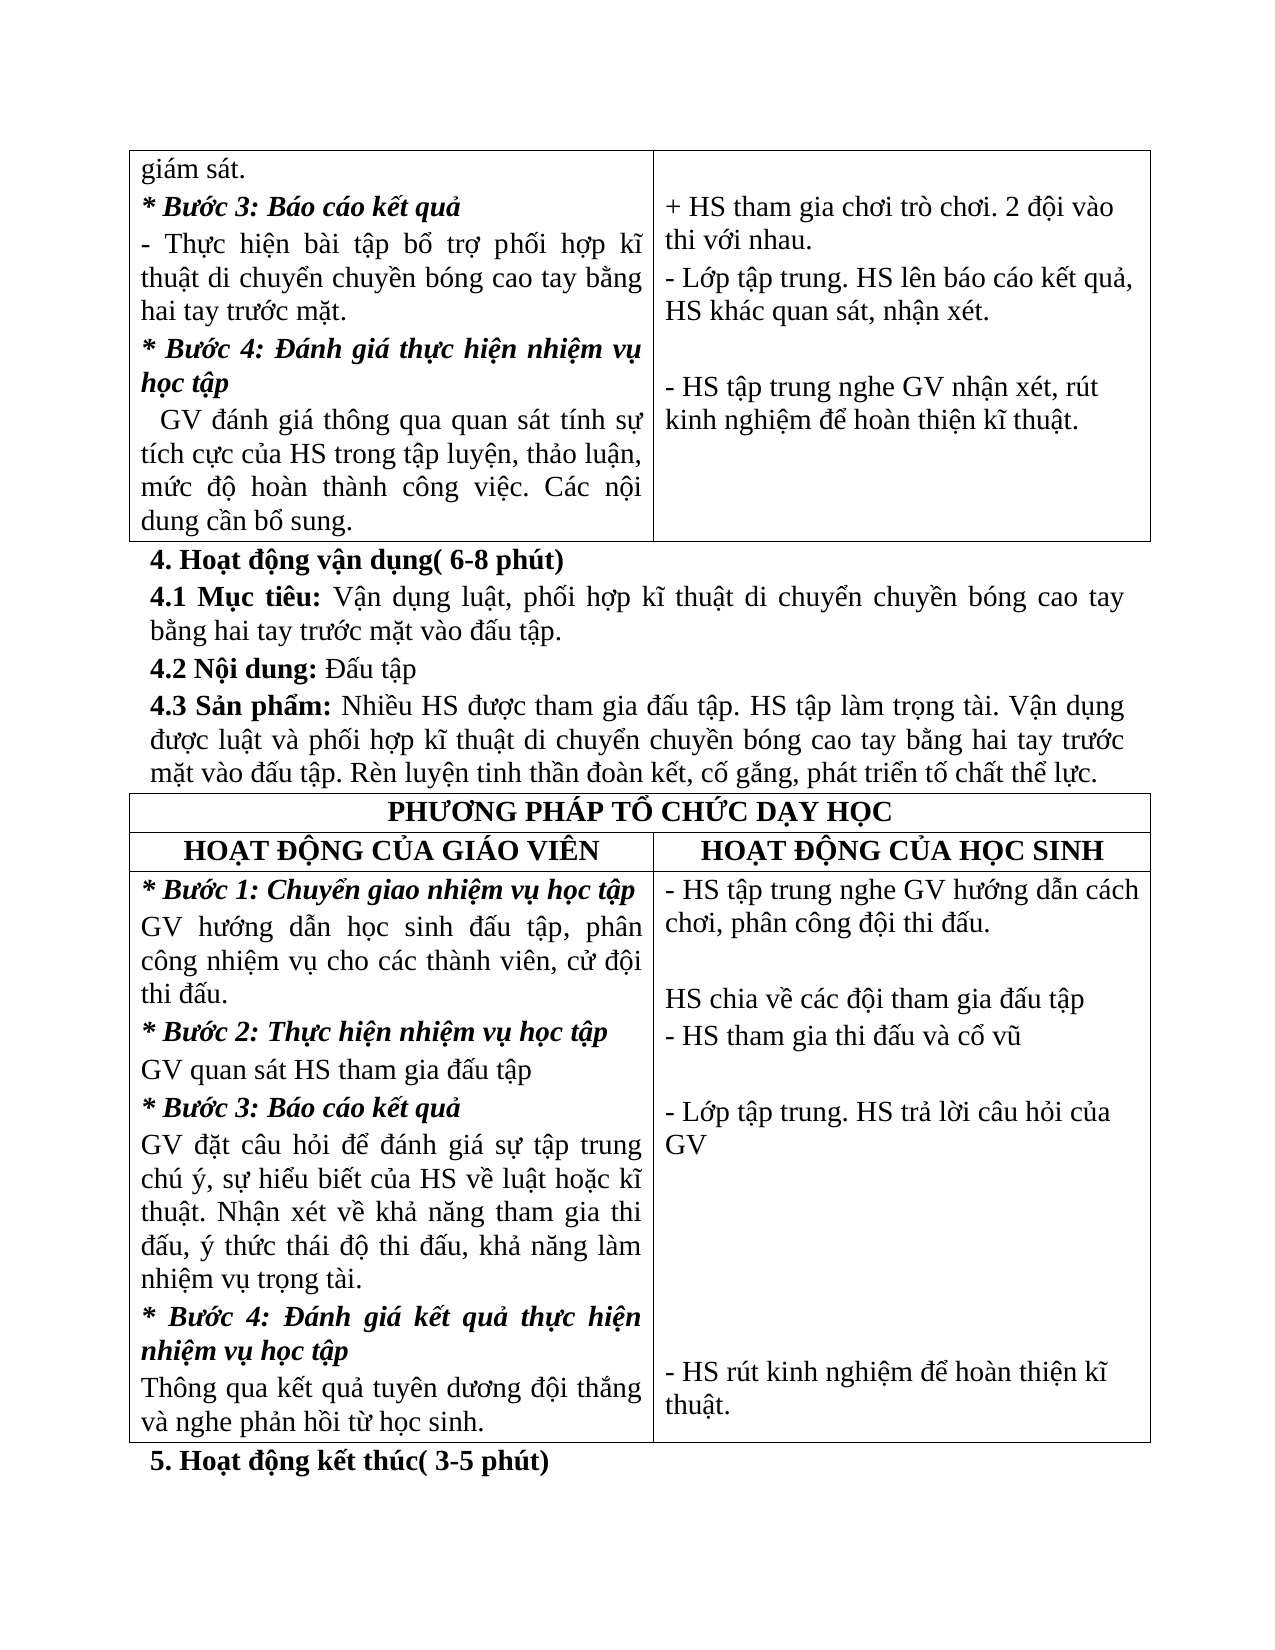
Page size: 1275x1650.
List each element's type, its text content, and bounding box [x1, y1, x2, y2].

table_cell HOẠT ĐỘNG CỦA HỌC SINH [654, 833, 1150, 871]
table_cell * Bước 1: Chuyển giao nhiệm vụ học tập GV hướng dẫn học sinh đấu tập, phân công nhiệm vụ cho các thành viên, cử đội thi đấu. * Bước 2: Thực hiện nhiệm vụ học tập GV quan sát HS tham gia đấu tập * Bước 3: Báo cáo kết quả GV đặt câu hỏi để đánh giá sự tập trung chú ý, sự hiểu biết của HS về luật hoặc kĩ thuật. Nhận xét về khả năng tham gia thi đấu, ý thức thái độ thi đấu, khả năng làm nhiệm vụ trọng tài. * Bước 4: Đánh giá kết quả thực hiện nhiệm vụ học tập Thông qua kết quả tuyên dương đội thắng và nghe phản hồi từ học sinh. [130, 872, 653, 1442]
table_cell HOẠT ĐỘNG CỦA GIÁO VIÊN [130, 833, 653, 871]
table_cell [654, 151, 1150, 541]
text 4.2 Nội dung: Đấu tập [150, 651, 1125, 684]
text 4.3 Sản phẩm: Nhiều HS được tham gia đấu tập. HS tập làm trọng tài. Vận dụng được luật và phối hợp kĩ thuật di chuyển chuyền bóng cao tay bằng hai tay trước mặt vào đấu tập. Rèn luyện tinh thần đoàn kết, cố gắng, phát triển tố chất thể lực. [150, 688, 1125, 789]
text 4. Hoạt động vận dụng( 6-8 phút) [150, 542, 1125, 575]
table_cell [130, 151, 653, 541]
text 5. Hoạt động kết thúc( 3-5 phút) [150, 1443, 1125, 1476]
table_cell - HS tập trung nghe GV hướng dẫn cách chơi, phân công đội thi đấu. HS chia về các đội tham gia đấu tập - HS tham gia thi đấu và cổ vũ - Lớp tập trung. HS trả lời câu hỏi của GV - HS rút kinh nghiệm để hoàn thiện kĩ thuật. [654, 872, 1150, 1442]
text 4.1 Mục tiêu: Vận dụng luật, phối hợp kĩ thuật di chuyển chuyền bóng cao tay bằng hai tay trước mặt vào đấu tập. [150, 579, 1125, 647]
table_header PHƯƠNG PHÁP TỔ CHỨC DẠY HỌC [130, 794, 1150, 832]
